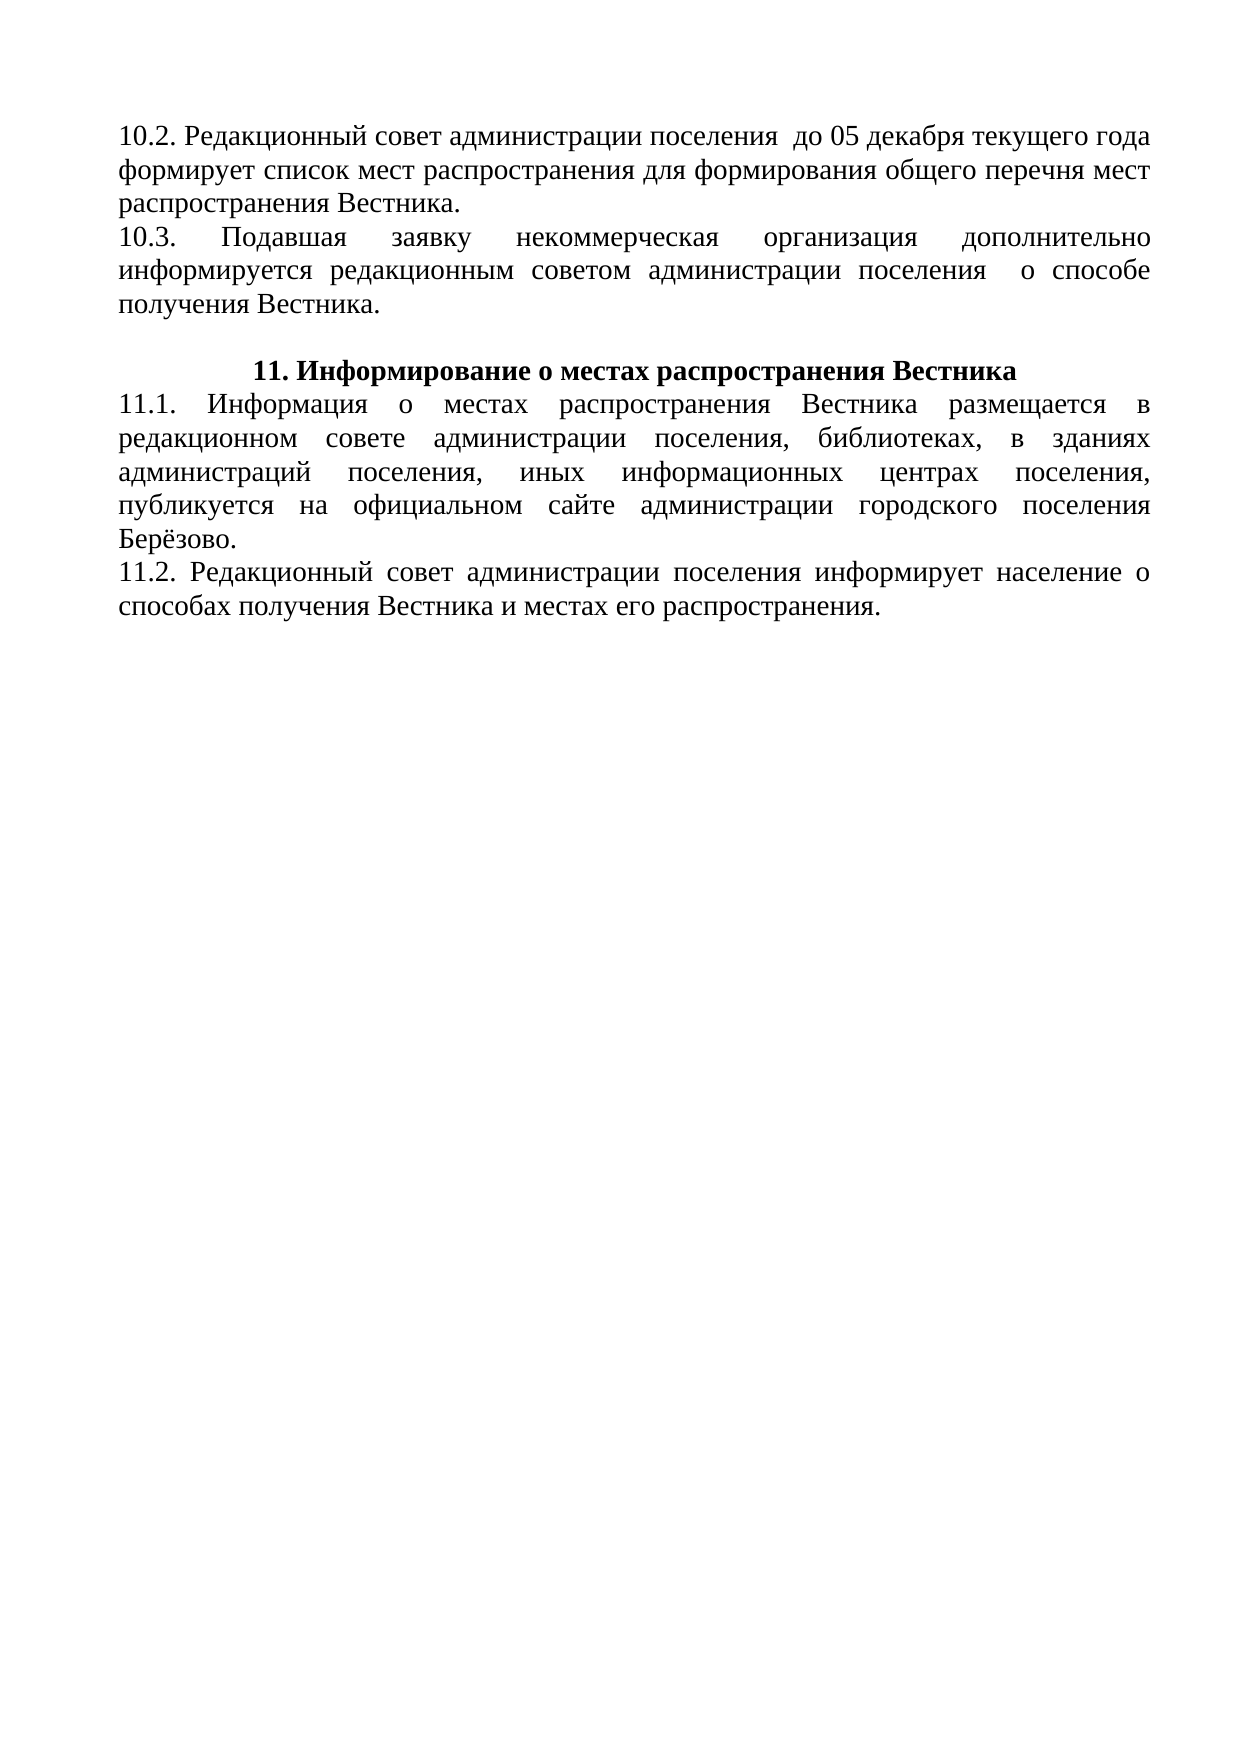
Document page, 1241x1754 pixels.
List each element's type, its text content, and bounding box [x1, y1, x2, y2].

text 11.2. Редакционный совет администрации поселения информирует население о способах получения Вестника и местах его распространения. [118, 554, 1152, 621]
text 10.2. Редакционный совет администрации поселения до 05 декабря текущего года формирует список мест распространения для формирования общего перечня мест распространения Вестника. [118, 118, 1152, 219]
text 11.1. Информация о местах распространения Вестника размещается в редакционном совете администрации поселения, библиотеках, в зданиях администраций поселения, иных информационных центрах поселения, публикуется на официальном сайте администрации городского поселения Берёзово. [118, 387, 1152, 554]
text 10.3. Подавшая заявку некоммерческая организация дополнительно информируется редакционным советом администрации поселения о способе получения Вестника. [118, 219, 1152, 319]
text 11. Информирование о местах распространения Вестника [118, 353, 1152, 387]
